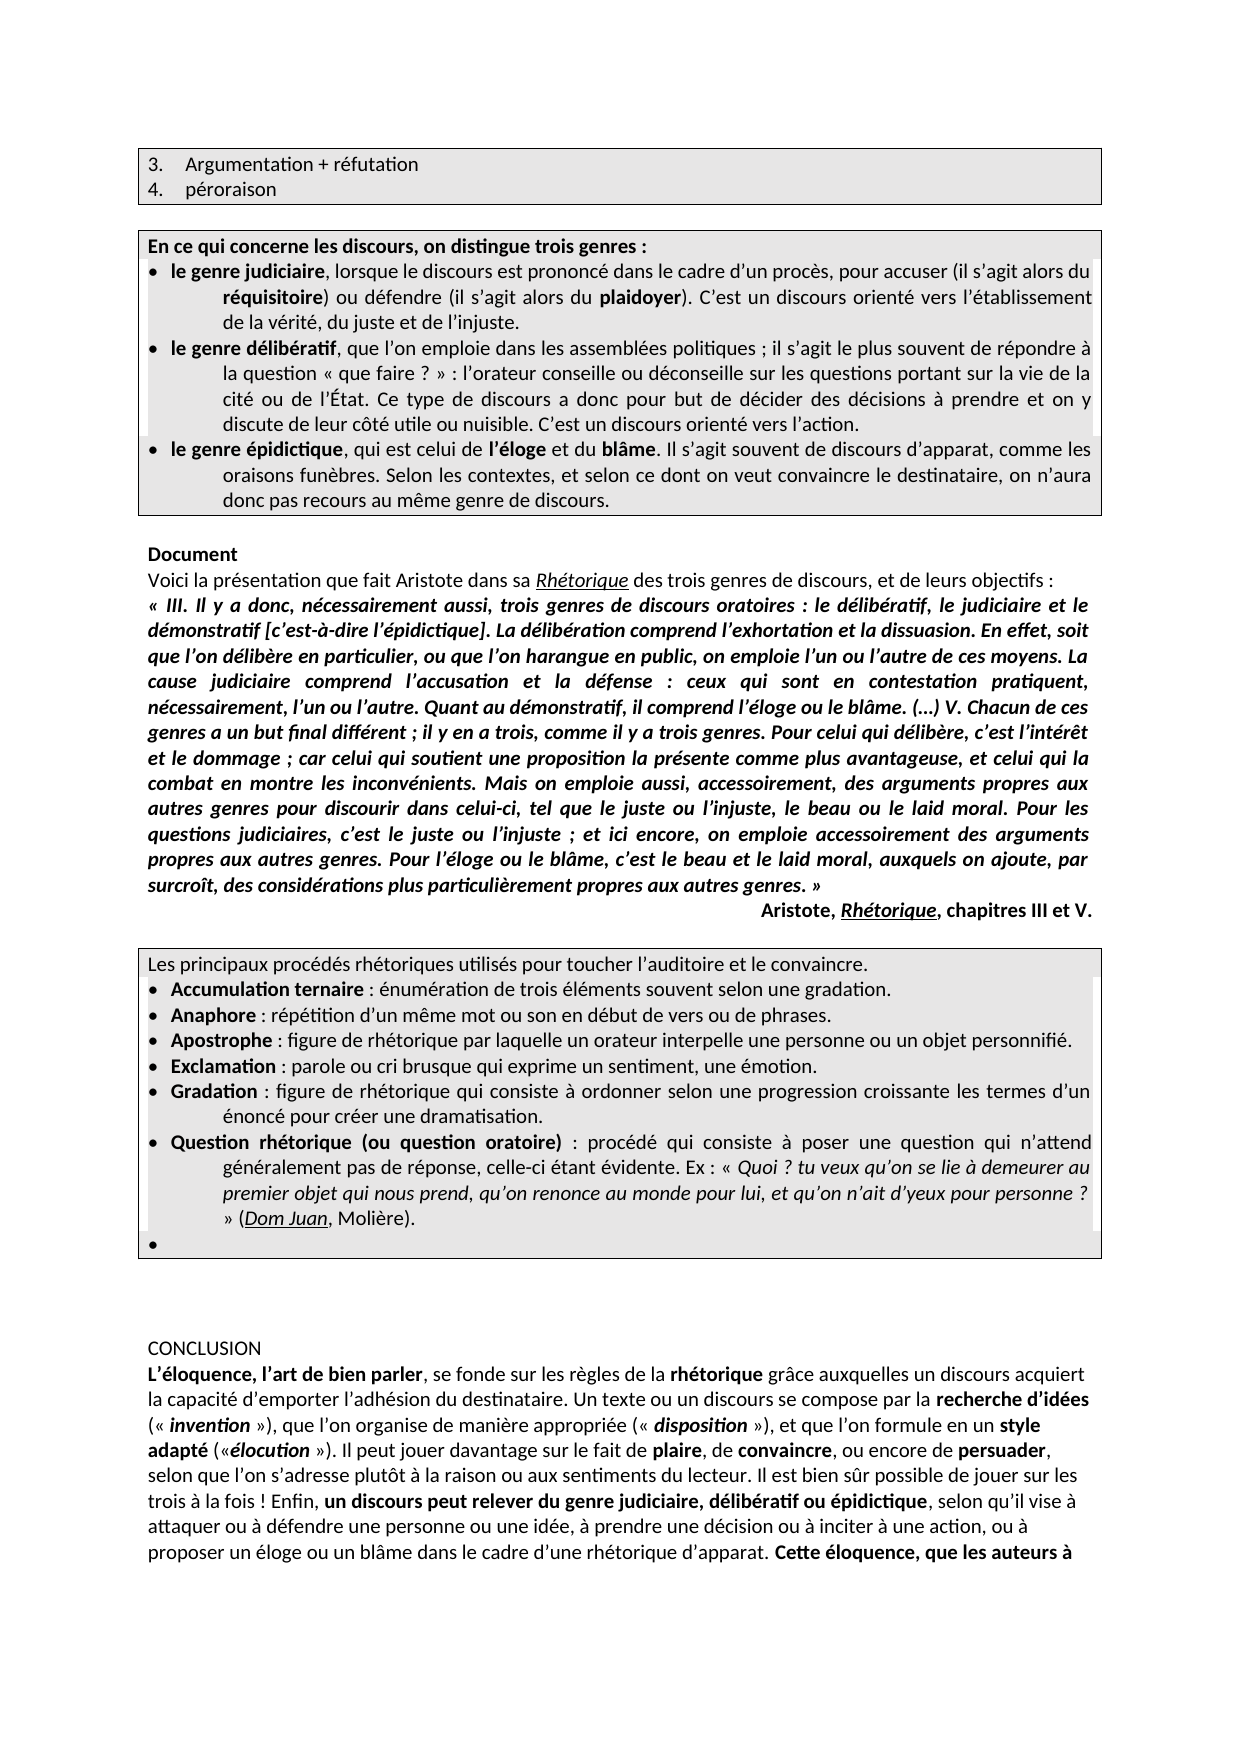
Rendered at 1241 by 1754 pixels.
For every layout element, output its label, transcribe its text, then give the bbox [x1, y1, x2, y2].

list Anaphore : répétition d’un même mot ou son en début de vers ou de phrases. [148, 1002, 1093, 1027]
list Argumentation + réfutation [139, 149, 1101, 173]
list Apostrophe : figure de rhétorique par laquelle un orateur interpelle une personne ou un objet personnifié. [148, 1027, 1093, 1053]
list Gradation : figure de rhétorique qui consiste à ordonner selon une progression croissante les termes d’un énoncé pour créer une dramatisation. [148, 1078, 1093, 1129]
text CONCLUSION [148, 1336, 1093, 1361]
text Aristote, Rhétorique, chapitres III et V. [148, 897, 1093, 923]
text Les principaux procédés rhétoriques utilisés pour toucher l’auditoire et le convaincre. [139, 949, 1101, 977]
text En ce qui concerne les discours, on distingue trois genres : [139, 231, 1101, 259]
list le genre délibératif, que l’on emploie dans les assemblées politiques ; il s’agit le plus souvent de répondre à la question « que faire ? » : l’orateur conseille ou déconseille sur les questions portant sur la vie de la cité ou de l’État. Ce type de discours a donc pour but de décider des décisions à prendre et on y discute de leur côté utile ou nuisible. C’est un discours orienté vers l’action. [148, 335, 1093, 433]
text Document [148, 541, 1093, 567]
list péroraison [139, 173, 1101, 204]
list Accumulation ternaire : énumération de trois éléments souvent selon une gradation. [148, 977, 1093, 1002]
text Voici la présentation que fait Aristote dans sa Rhétorique des trois genres de discours, et de leurs objectifs : [148, 567, 1093, 592]
list Question rhétorique (ou question oratoire) : procédé qui consiste à poser une question qui n’attend généralement pas de réponse, celle-ci étant évidente. Ex : « Quoi ? tu veux qu’on se lie à demeurer au premier objet qui nous prend, qu’on renonce au monde pour lui, et qu’on n’ait d’yeux pour personne ? » (Dom Juan, Molière). [148, 1129, 1093, 1228]
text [148, 1361, 1093, 1564]
list le genre judiciaire, lorsque le discours est prononcé dans le cadre d’un procès, pour accuser (il s’agit alors du réquisitoire) ou défendre (il s’agit alors du plaidoyer). C’est un discours orienté vers l’établissement de la vérité, du juste et de l’injuste. [148, 259, 1093, 335]
list Exclamation : parole ou cri brusque qui exprime un sentiment, une émotion. [148, 1053, 1093, 1078]
list le genre épidictique, qui est celui de l’éloge et du blâme. Il s’agit souvent de discours d’apparat, comme les oraisons funèbres. Selon les contextes, et selon ce dont on veut convaincre le destinataire, on n’aura donc pas recours au même genre de discours. [139, 433, 1101, 515]
text « III. Il y a donc, nécessairement aussi, trois genres de discours oratoires : le délibératif, le judiciaire et le démonstratif [c’est-à-dire l’épidictique]. La délibération comprend l’exhortation et la dissuasion. En effet, soit que l’on délibère en particulier, ou que l’on harangue en public, on emploie l’un ou l’autre de ces moyens. La cause judiciaire comprend l’accusation et la défense : ceux qui sont en contestation pratiquent, nécessairement, l’un ou l’autre. Quant au démonstratif, il comprend l’éloge ou le blâme. (…) V. Chacun de ces genres a un but final différent ; il y en a trois, comme il y a trois genres. Pour celui qui délibère, c’est l’intérêt et le dommage ; car celui qui soutient une proposition la présente comme plus avantageuse, et celui qui la combat en montre les inconvénients. Mais on emploie aussi, accessoirement, des arguments propres aux autres genres pour discourir dans celui-ci, tel que le juste ou l’injuste, le beau ou le laid moral. Pour les questions judiciaires, c’est le juste ou l’injuste ; et ici encore, on emploie accessoirement des arguments propres aux autres genres. Pour l’éloge ou le blâme, c’est le beau et le laid moral, auxquels on ajoute, par surcroît, des considérations plus particulièrement propres aux autres genres. » [148, 592, 1093, 897]
